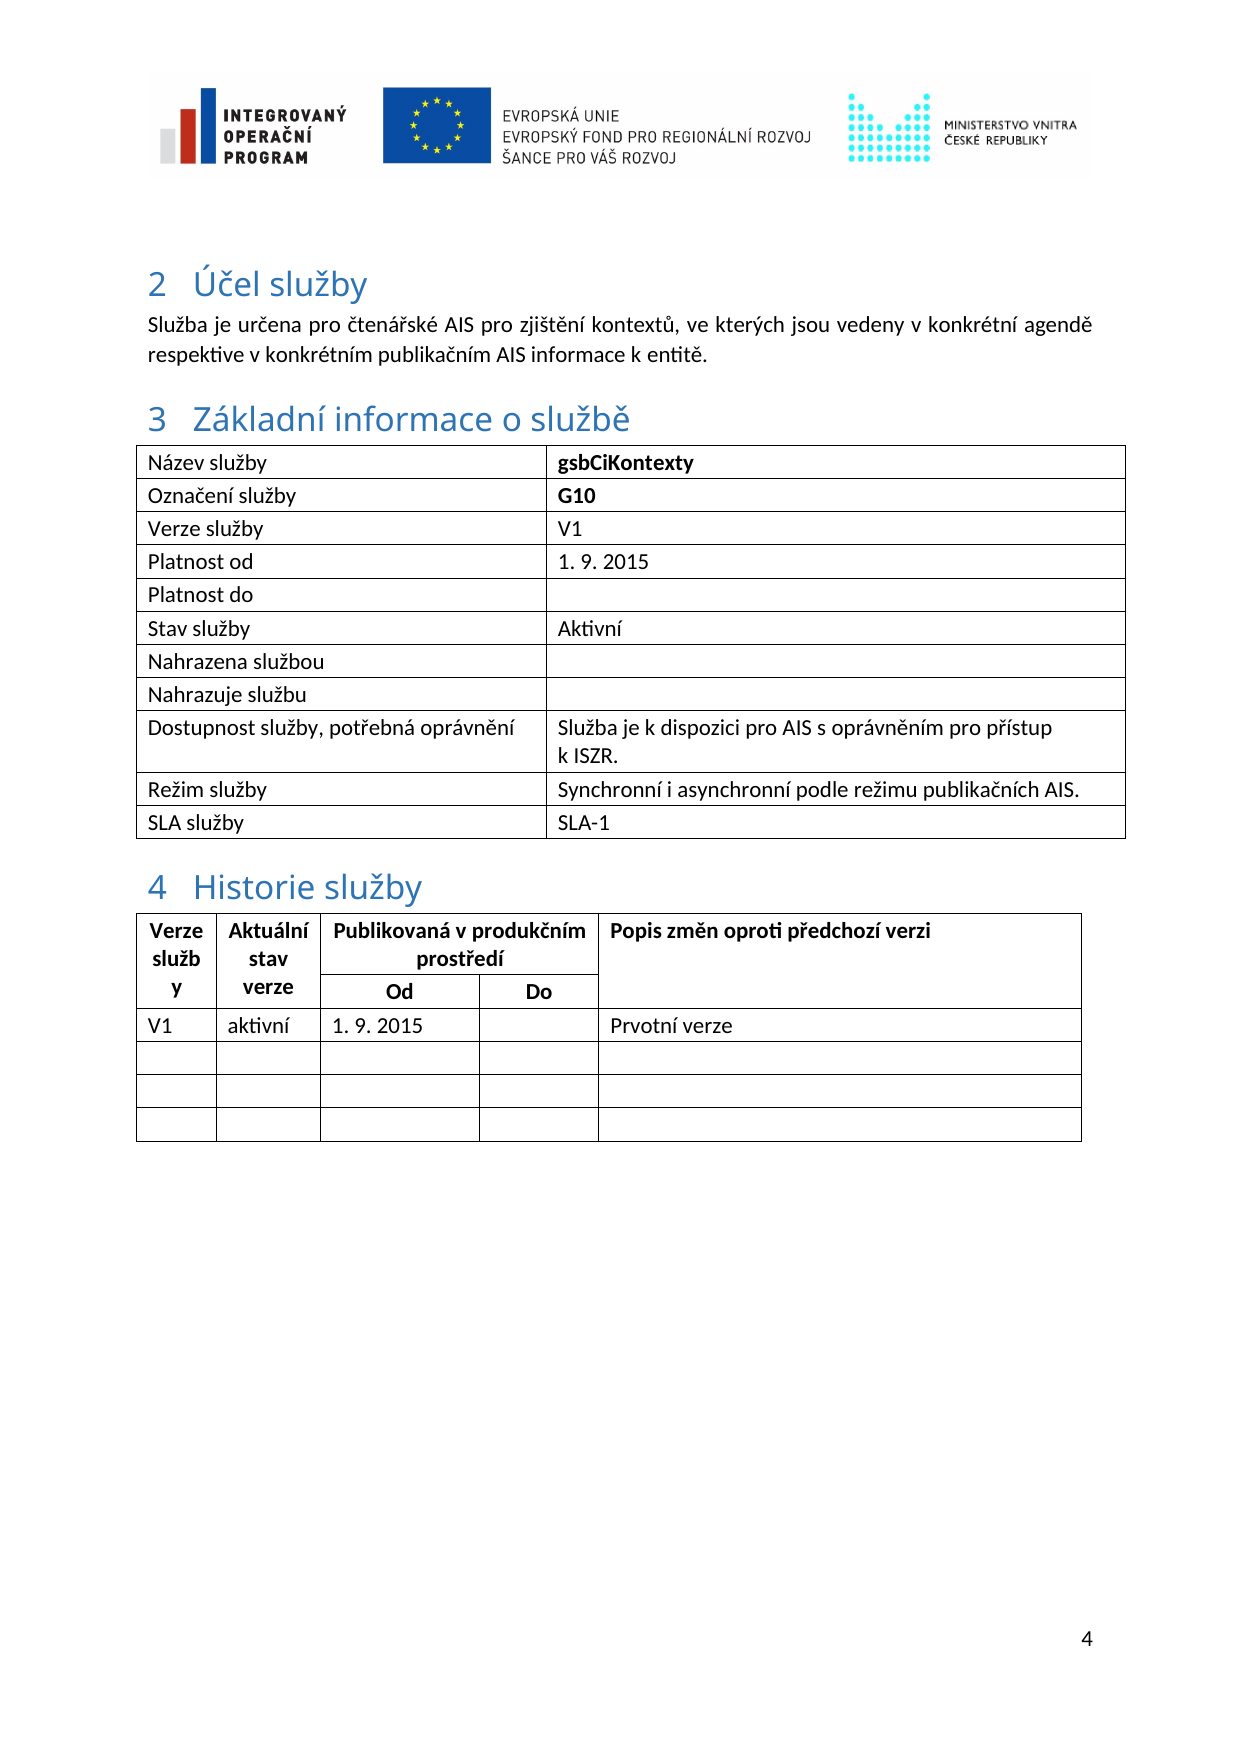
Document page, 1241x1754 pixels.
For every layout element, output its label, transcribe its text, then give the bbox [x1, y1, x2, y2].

table_cell Platnost od [137, 545, 546, 577]
table_cell [217, 1042, 320, 1074]
subtitle Historie služby [148, 864, 1093, 909]
subtitle Účel služby [148, 261, 1093, 307]
table_cell Označení služby [137, 479, 546, 511]
table_header Popis změn oproti předchozí verzi [599, 914, 1081, 1008]
table_cell [547, 678, 1125, 710]
table_cell SLA-1 [547, 806, 1125, 838]
table_cell [547, 645, 1125, 677]
table_cell Služba je k dispozici pro AIS s oprávněním pro přístup k ISZR. [547, 711, 1125, 772]
table_cell Dostupnost služby, potřebná oprávnění [137, 711, 546, 772]
table_cell Synchronní i asynchronní podle režimu publikačních AIS. [547, 773, 1125, 805]
table_header Verze služby [137, 914, 216, 1008]
table_cell V1 [137, 1009, 216, 1041]
table_cell aktivní [217, 1009, 320, 1041]
picture [147, 73, 1093, 179]
table_cell [480, 1075, 598, 1107]
table_cell Verze služby [137, 512, 546, 544]
table_cell Platnost do [137, 579, 546, 611]
table_cell [137, 1108, 216, 1141]
table_cell Aktivní [547, 612, 1125, 644]
table_header Název služby [137, 446, 546, 478]
table_cell [599, 1075, 1081, 1107]
subtitle Základní informace o službě [148, 396, 1093, 441]
table_cell [217, 1108, 320, 1141]
table_cell 1. 9. 2015 [547, 545, 1125, 577]
table_cell [217, 1075, 320, 1107]
table_cell [480, 1042, 598, 1074]
table_cell Nahrazuje službu [137, 678, 546, 710]
table_cell G10 [547, 479, 1125, 511]
table_cell [599, 1042, 1081, 1074]
table_cell [321, 1108, 479, 1141]
table_cell Stav služby [137, 612, 546, 644]
table_cell Režim služby [137, 773, 546, 805]
table_cell [547, 579, 1125, 611]
table_header Aktuální stav verze [217, 914, 320, 1008]
table_cell Od [321, 975, 479, 1008]
table_cell [321, 1042, 479, 1074]
table_cell [321, 1075, 479, 1107]
table_cell [137, 1075, 216, 1107]
table_header gsbCiKontexty [547, 446, 1125, 478]
table_cell V1 [547, 512, 1125, 544]
table_cell [480, 1108, 598, 1141]
table_header Publikovaná v produkčním prostředí [321, 914, 598, 974]
table_cell Do [480, 975, 598, 1008]
table_cell [599, 1108, 1081, 1141]
table_cell SLA služby [137, 806, 546, 838]
table_cell [480, 1009, 598, 1041]
text Služba je určena pro čtenářské AIS pro zjištění kontextů, ve kterých jsou vedeny v konkrétní agendě respektive v konkrétním publikačním AIS informace k entitě. [148, 310, 1093, 368]
table_cell Prvotní verze [599, 1009, 1081, 1041]
table_cell Nahrazena službou [137, 645, 546, 677]
table_cell 1. 9. 2015 [321, 1009, 479, 1041]
table_cell [137, 1042, 216, 1074]
